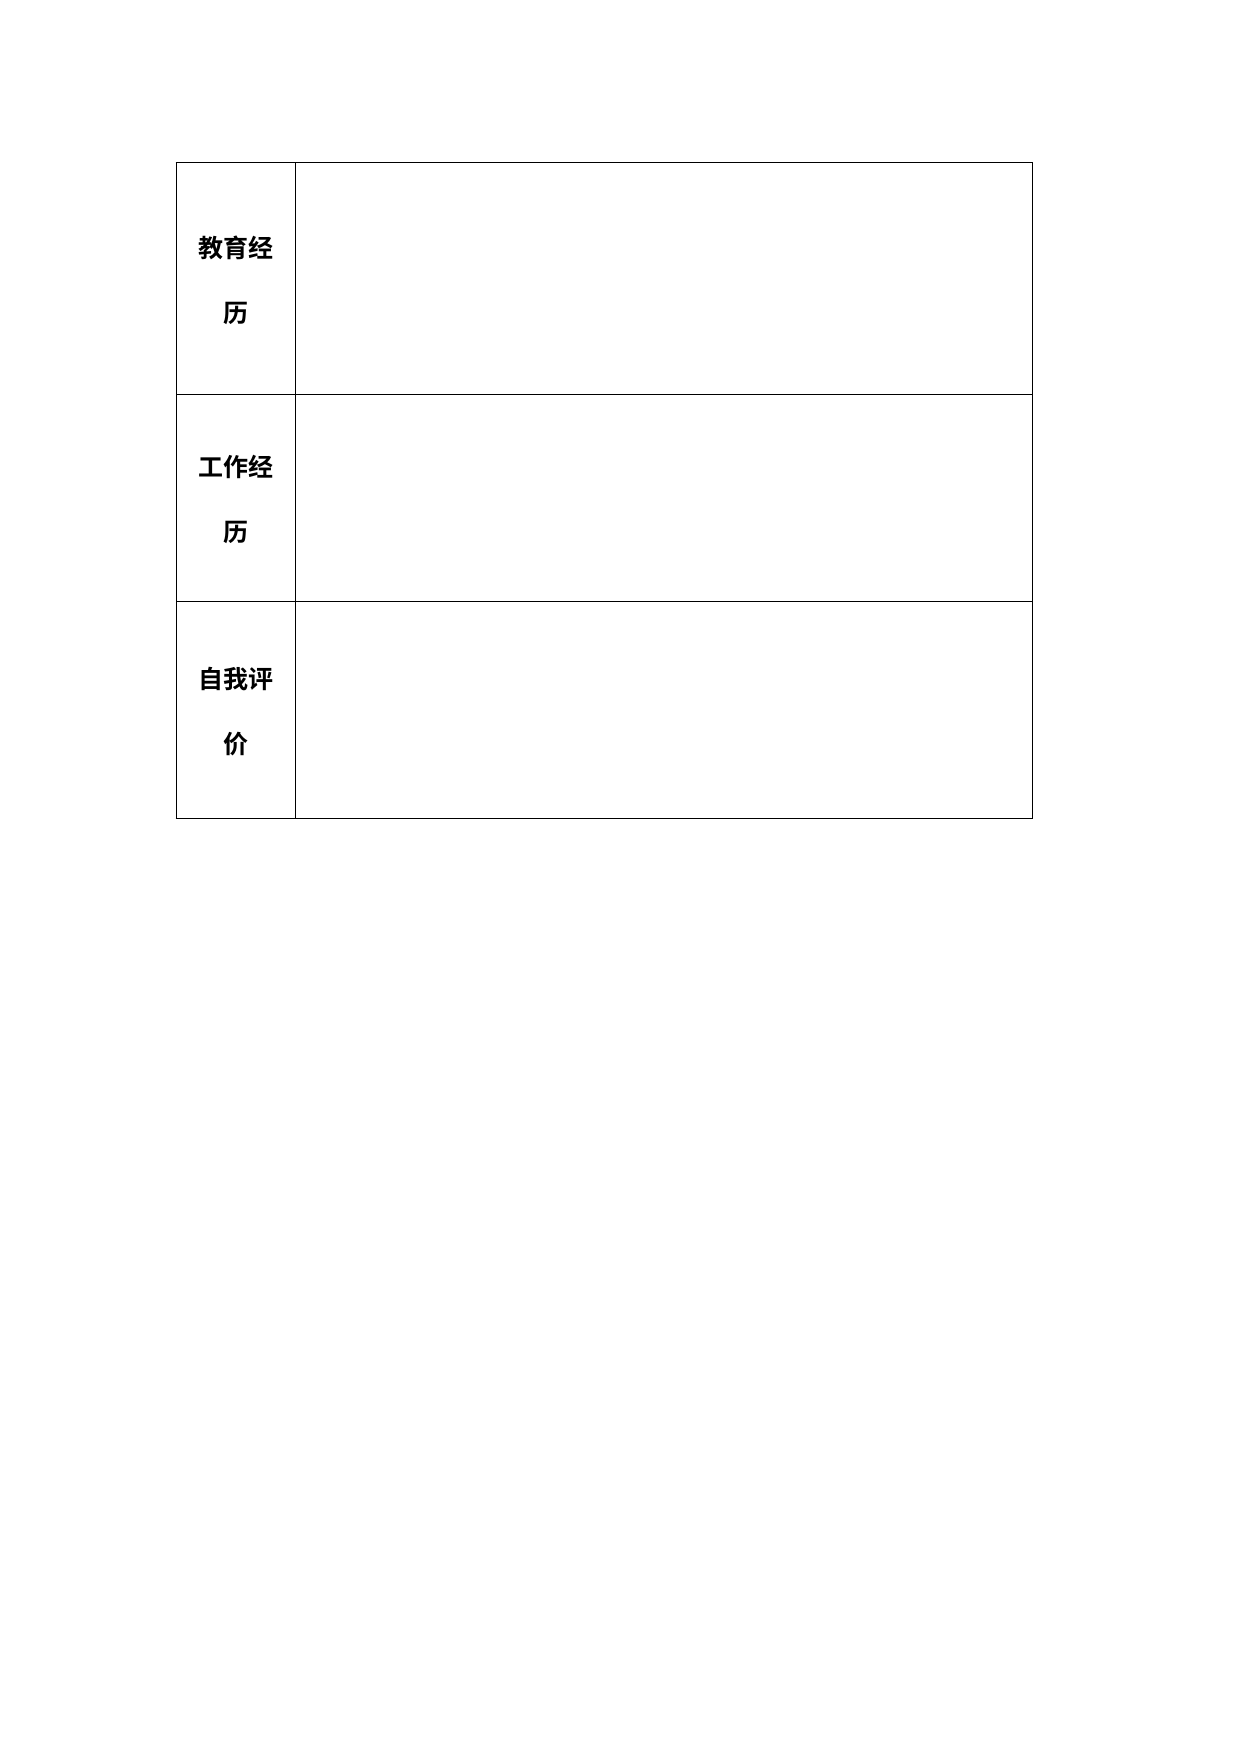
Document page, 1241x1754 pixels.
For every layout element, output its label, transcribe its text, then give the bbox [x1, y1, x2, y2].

table_cell 工作经历 [177, 395, 295, 601]
table_cell 教育经历 [177, 163, 295, 394]
table_cell [296, 602, 1032, 818]
table_cell [296, 395, 1032, 601]
table_cell 自我评价 [177, 602, 295, 818]
table_cell [296, 163, 1032, 394]
